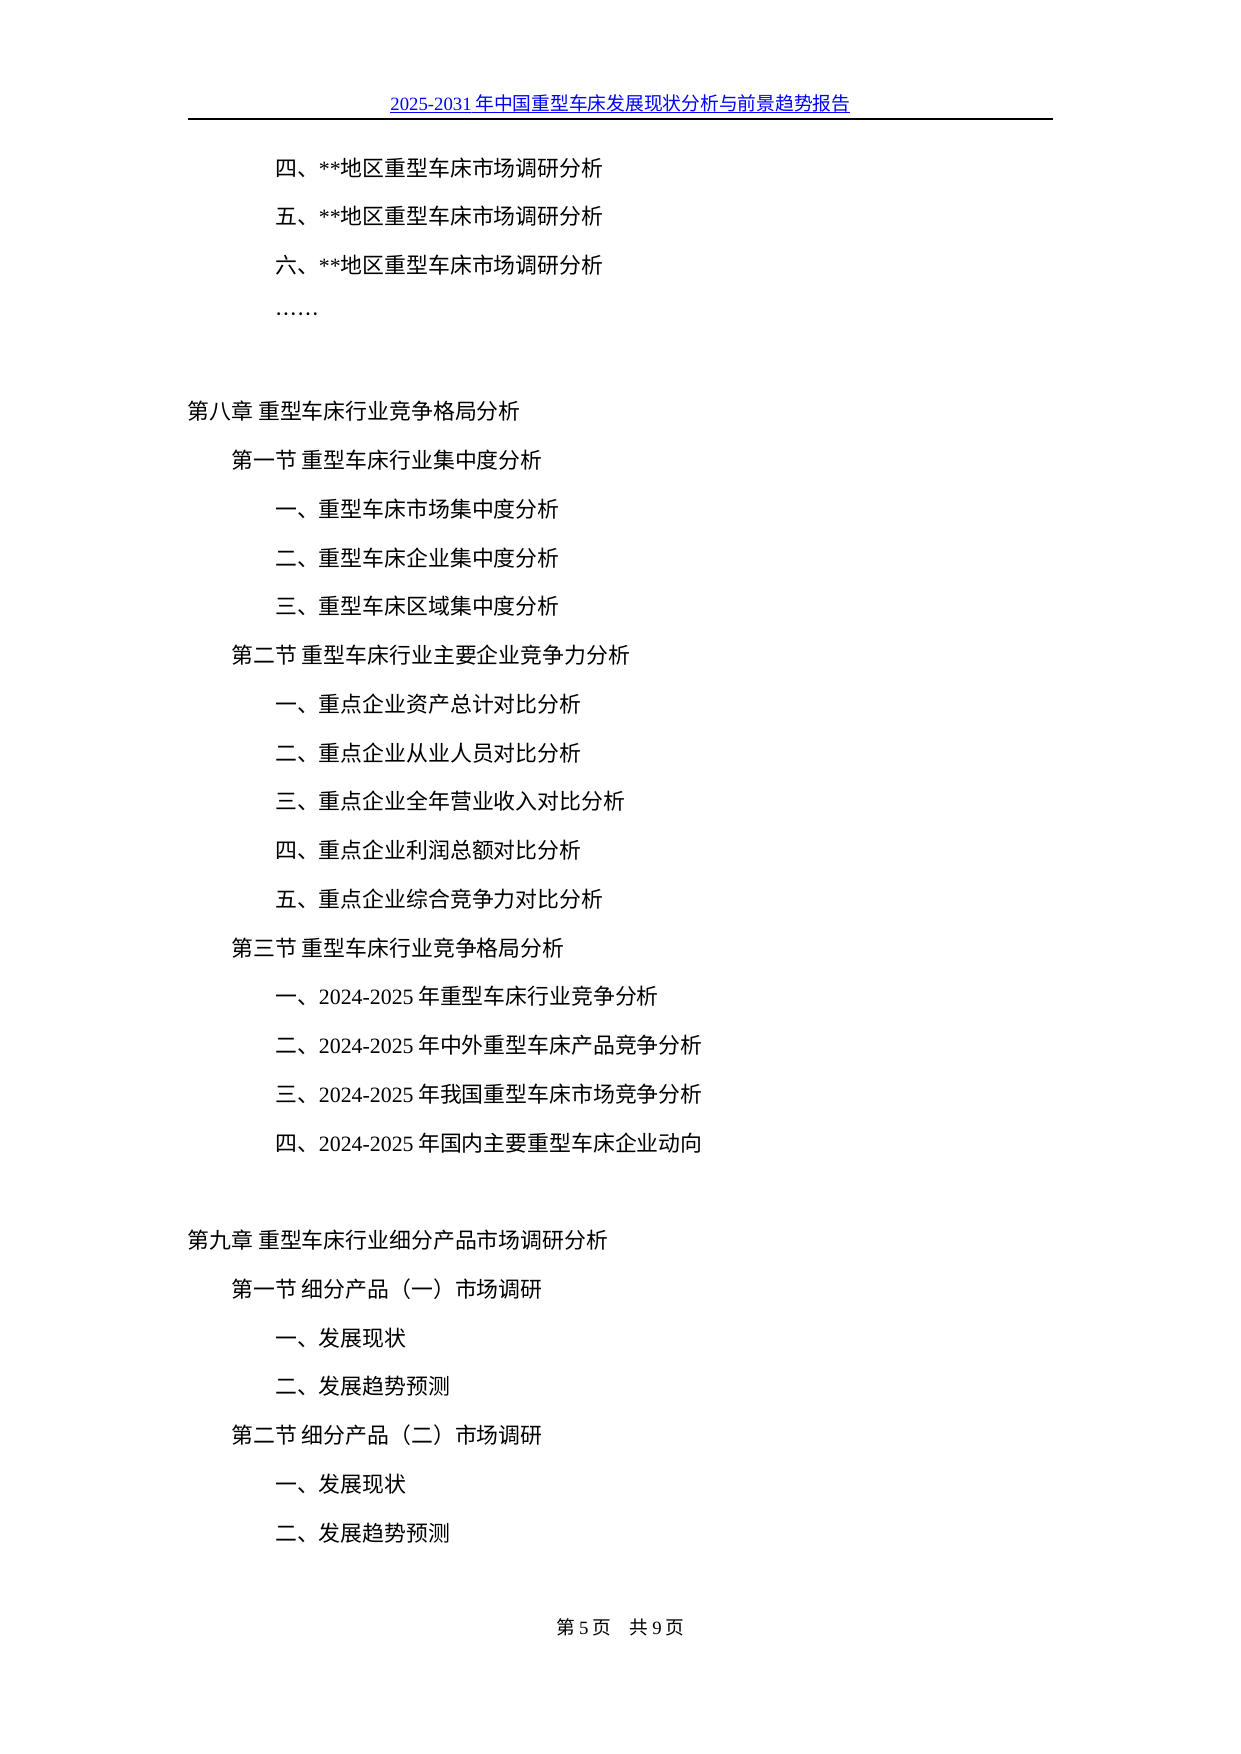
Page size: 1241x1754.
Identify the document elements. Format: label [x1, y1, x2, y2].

text [187, 150, 1053, 1548]
